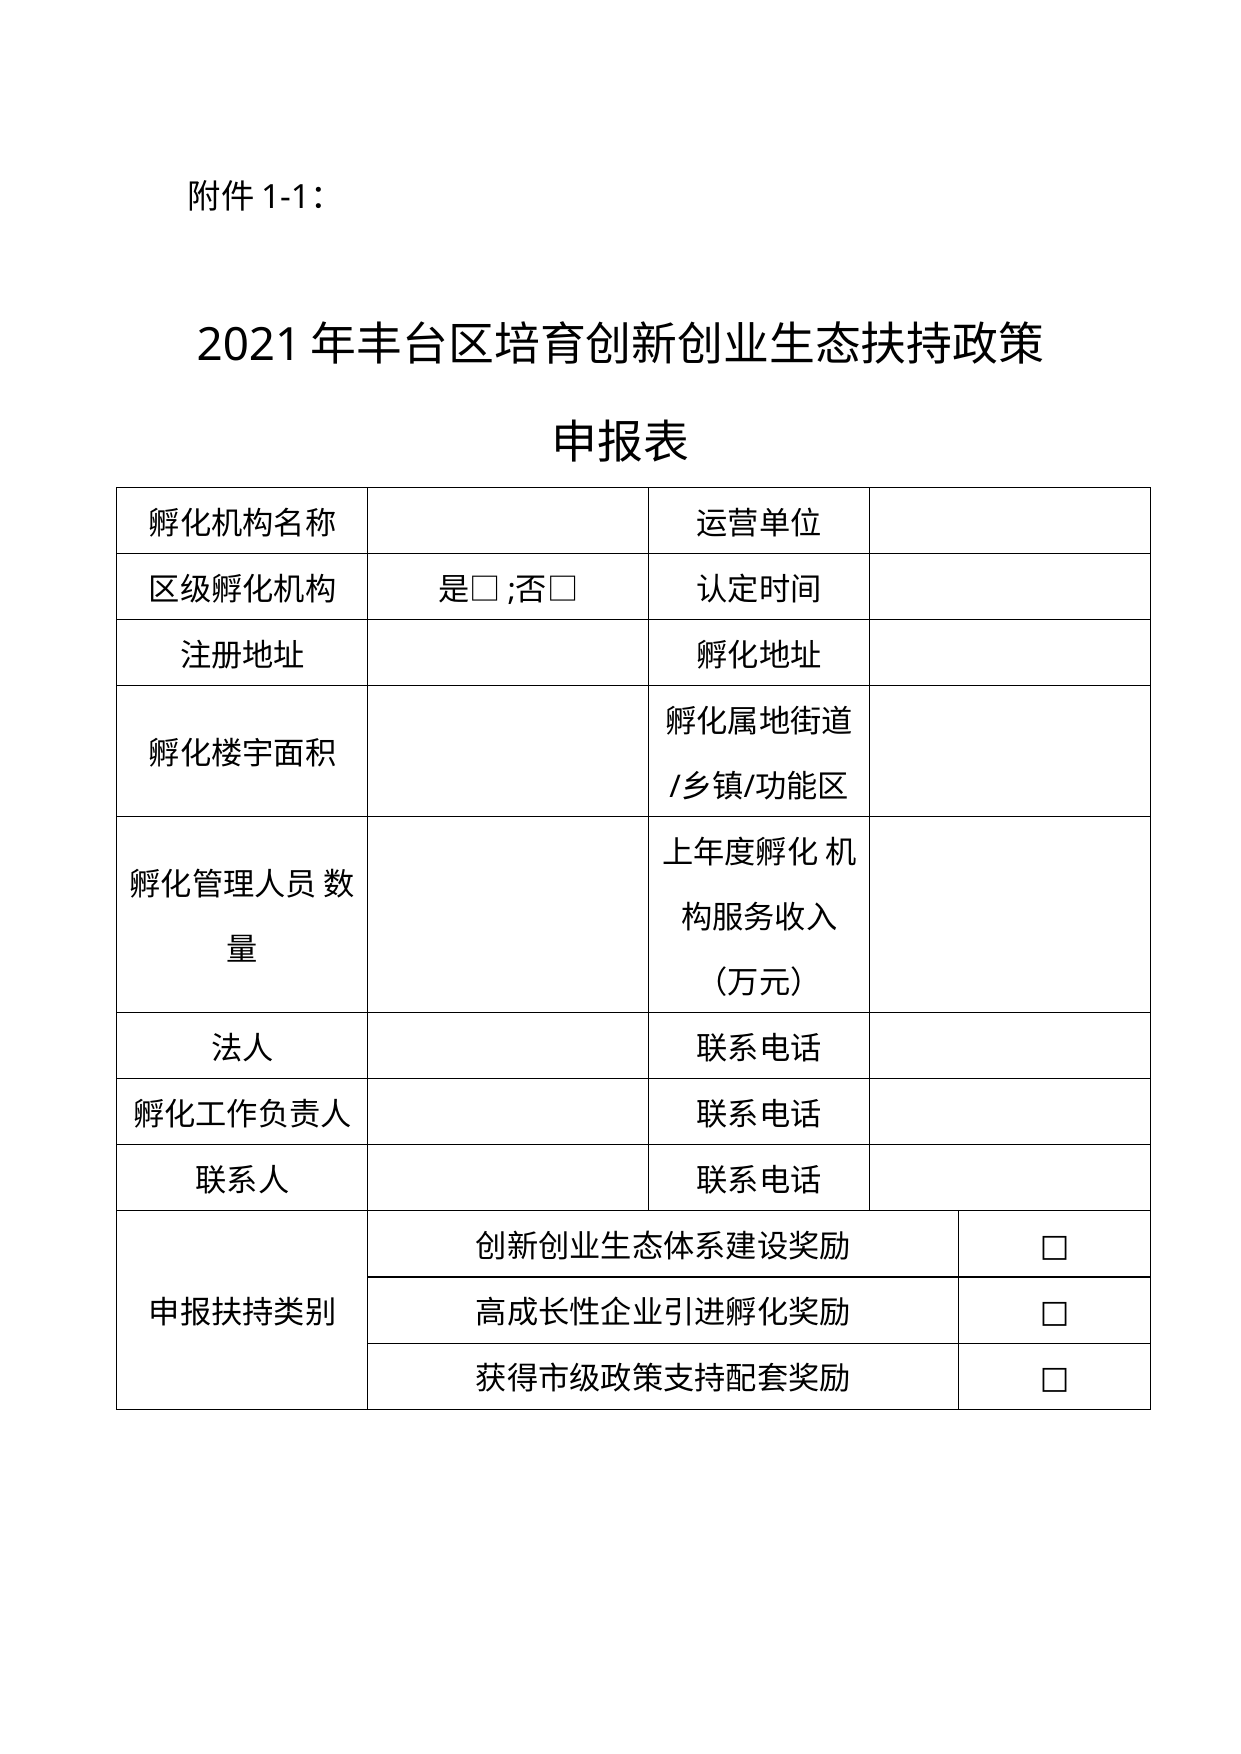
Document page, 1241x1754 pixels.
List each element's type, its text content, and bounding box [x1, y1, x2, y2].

table_cell 孵化楼宇面积 [117, 686, 367, 816]
table_cell [870, 1145, 1150, 1210]
table_cell 上年度孵化 机构服务收入（万元） [649, 817, 869, 1012]
table_cell □ [959, 1278, 1150, 1342]
table_cell 注册地址 [117, 620, 367, 685]
table_header [368, 488, 648, 553]
table_cell 法人 [117, 1013, 367, 1078]
table_cell [368, 1079, 648, 1144]
table_cell 联系电话 [649, 1013, 869, 1078]
table_cell □ [959, 1344, 1150, 1408]
text 2021年丰台区培育创新创业生态扶持政策申报表 [187, 292, 1053, 487]
table_cell [870, 554, 1150, 619]
table_cell 孵化属地街道/乡镇/功能区 [649, 686, 869, 816]
table_cell 创新创业生态体系建设奖励 [368, 1211, 958, 1276]
table_cell [368, 817, 648, 1012]
table_cell 联系电话 [649, 1145, 869, 1210]
table_cell 联系电话 [649, 1079, 869, 1144]
text 附件1-1： [187, 162, 1053, 227]
table_cell [870, 620, 1150, 685]
table_cell 孵化管理人员 数量 [117, 817, 367, 1012]
table_cell [870, 1013, 1150, 1078]
table_cell [368, 686, 648, 816]
table_header [870, 488, 1150, 553]
table_cell 孵化工作负责人 [117, 1079, 367, 1144]
table_cell 认定时间 [649, 554, 869, 619]
table_cell 孵化地址 [649, 620, 869, 685]
table_cell [368, 620, 648, 685]
table_header 运营单位 [649, 488, 869, 553]
table_header 孵化机构名称 [117, 488, 367, 553]
table_cell 获得市级政策支持配套奖励 [368, 1344, 958, 1408]
table_cell [870, 817, 1150, 1012]
table_cell [870, 1079, 1150, 1144]
table_cell 申报扶持类别 [117, 1211, 367, 1408]
table_cell [870, 686, 1150, 816]
table_cell 高成长性企业引进孵化奖励 [368, 1278, 958, 1342]
table_cell 联系人 [117, 1145, 367, 1210]
table_cell [368, 1145, 648, 1210]
table_cell 区级孵化机构 [117, 554, 367, 619]
table_cell [368, 1013, 648, 1078]
table_cell 是□ ;否□ [368, 554, 648, 619]
table_cell □ [959, 1211, 1150, 1276]
